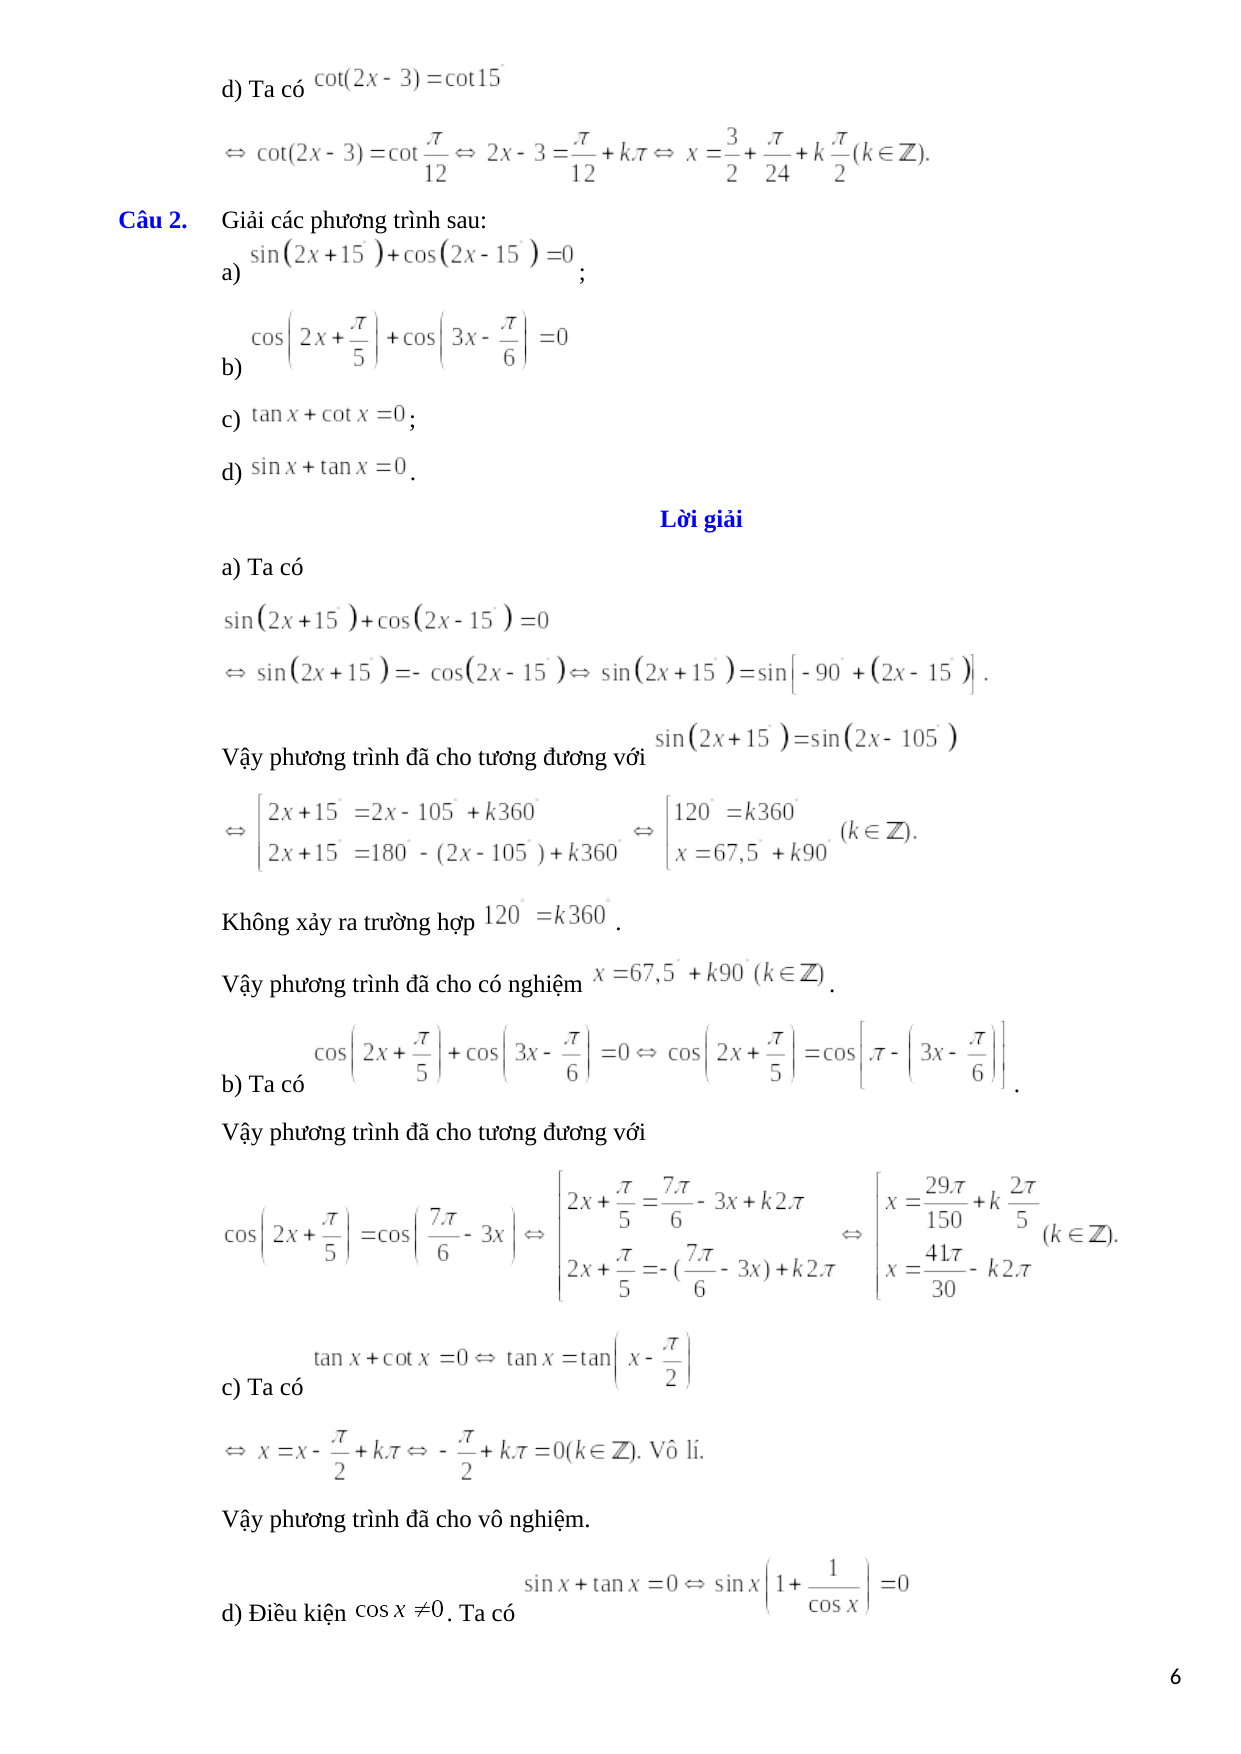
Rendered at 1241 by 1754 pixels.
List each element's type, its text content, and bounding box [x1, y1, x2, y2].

text d) . [221, 452, 1181, 486]
text b) Ta có . [221, 1017, 1181, 1098]
text d) Ta có [221, 59, 1181, 103]
text Không xảy ra trường hợp . [221, 896, 1181, 935]
text d) Điều kiện . Ta có [221, 1551, 1181, 1627]
text Vậy phương trình đã cho có nghiệm . [221, 954, 1181, 998]
text b) [221, 305, 1181, 381]
list Giải các phương trình sau: [118, 206, 1181, 234]
text a) Ta có [221, 552, 1181, 581]
text Vậy phương trình đã cho vô nghiệm. [221, 1504, 1181, 1532]
text c) Ta có [221, 1325, 1181, 1401]
text Vậy phương trình đã cho tương đương với [221, 1117, 1181, 1146]
text Vậy phương trình đã cho tương đương với [221, 719, 1181, 770]
text c) ; [221, 399, 1181, 433]
text a) ; [221, 234, 1181, 286]
text Lời giải [221, 504, 1181, 533]
